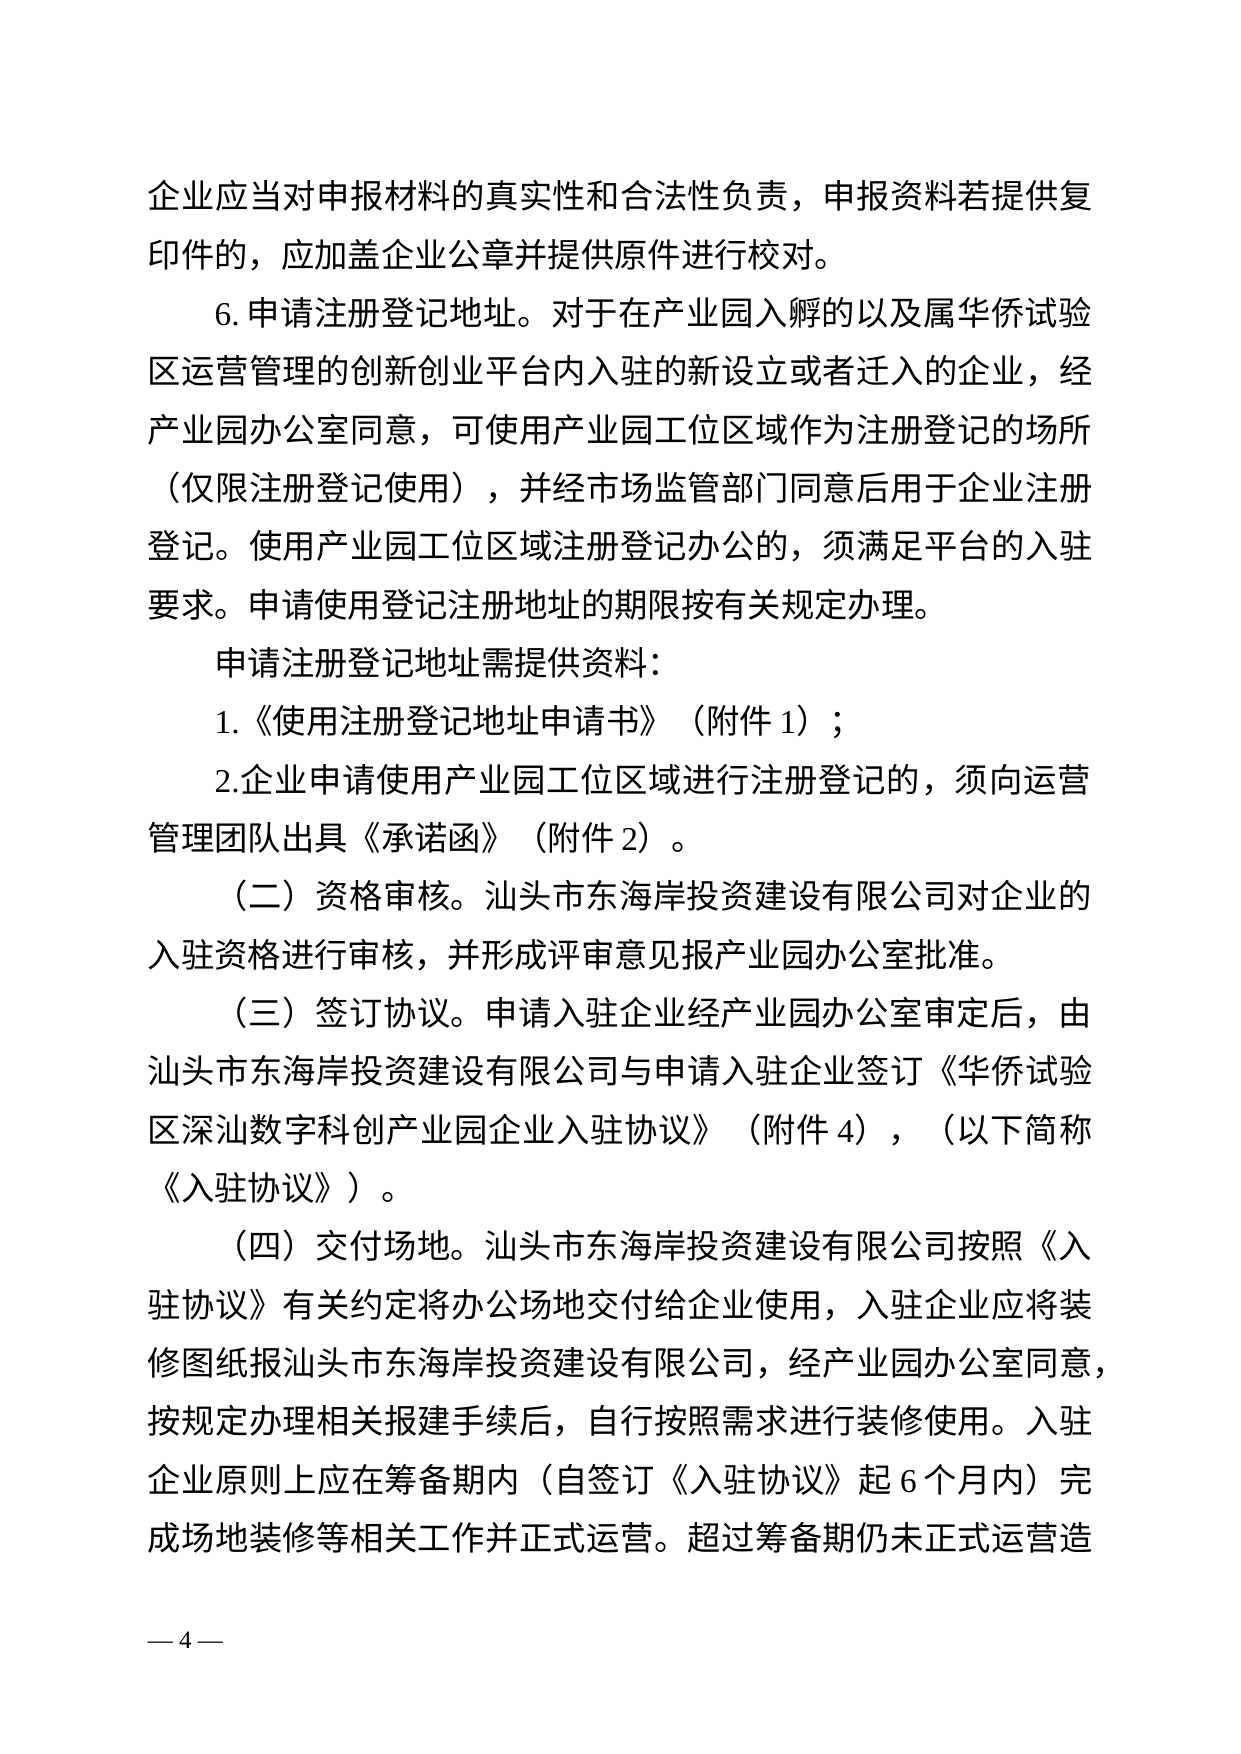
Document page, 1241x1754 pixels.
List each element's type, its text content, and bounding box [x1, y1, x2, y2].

text （二）资格审核。汕头市东海岸投资建设有限公司对企业的入驻资格进行审核，并形成评审意见报产业园办公室批准。 [148, 862, 1093, 979]
text 6. 申请注册登记地址。对于在产业园入孵的以及属华侨试验区运营管理的创新创业平台内入驻的新设立或者迁入的企业，经产业园办公室同意，可使用产业园工位区域作为注册登记的场所（仅限注册登记使用），并经市场监管部门同意后用于企业注册登记。使用产业园工位区域注册登记办公的，须满足平台的入驻要求。申请使用登记注册地址的期限按有关规定办理。 [148, 279, 1093, 629]
text 2.企业申请使用产业园工位区域进行注册登记的，须向运营管理团队出具《承诺函》（附件2）。 [148, 745, 1093, 862]
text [148, 1212, 1093, 1562]
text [148, 162, 1093, 279]
text 1.《使用注册登记地址申请书》（附件1）； [148, 687, 1093, 745]
text （三）签订协议。申请入驻企业经产业园办公室审定后，由汕头市东海岸投资建设有限公司与申请入驻企业签订《华侨试验区深汕数字科创产业园企业入驻协议》（附件4），（以下简称《入驻协议》）。 [148, 979, 1093, 1212]
text 申请注册登记地址需提供资料： [148, 629, 1093, 687]
